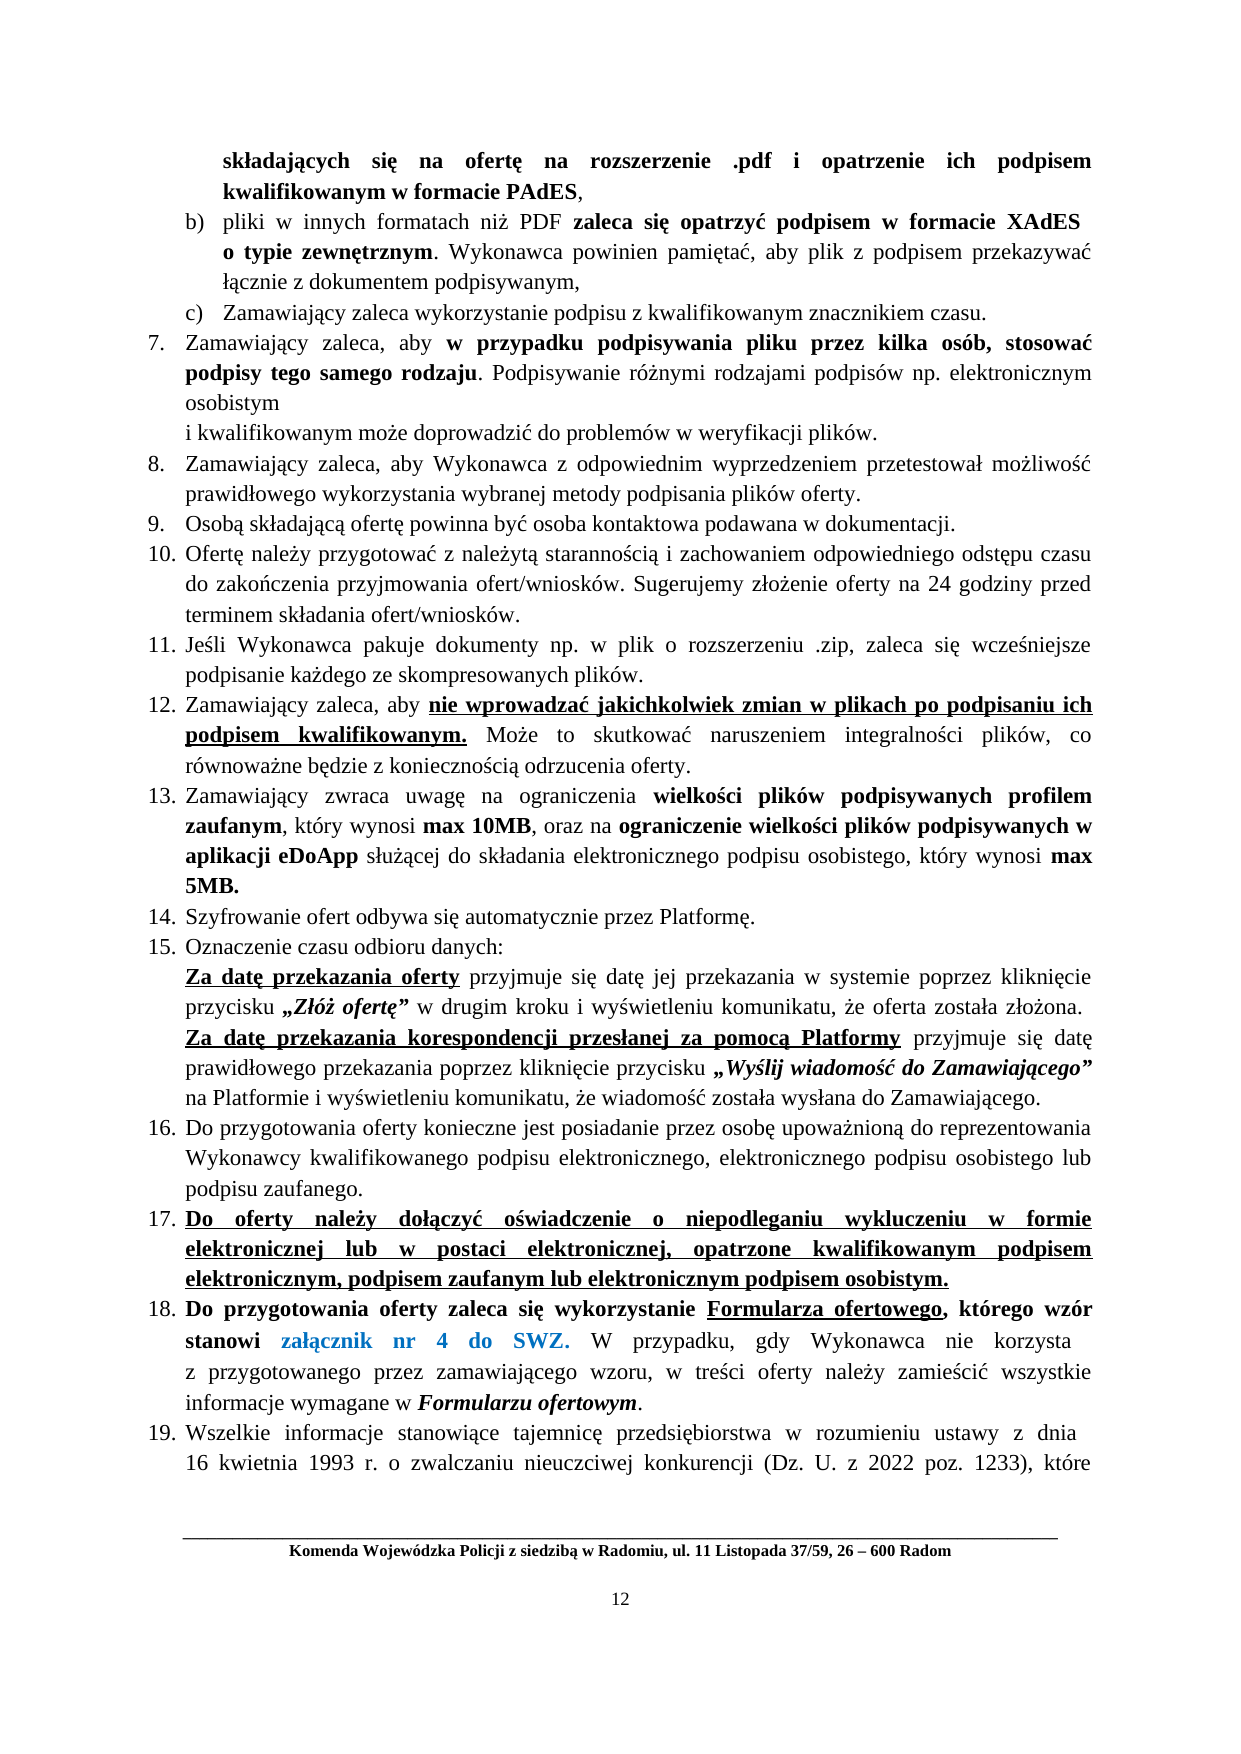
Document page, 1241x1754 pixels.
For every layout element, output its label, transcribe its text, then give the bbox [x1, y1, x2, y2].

list Do oferty należy dołączyć oświadczenie o niepodleganiu wykluczeniu w formie elektronicznej lub w postaci elektronicznej, opatrzone kwalifikowanym podpisem elektronicznym, podpisem zaufanym lub elektronicznym podpisem osobistym. [148, 1205, 1093, 1292]
list Oznaczenie czasu odbioru danych: [148, 933, 1093, 959]
list Szyfrowanie ofert odbywa się automatycznie przez Platformę. [148, 903, 1093, 929]
list Zamawiający zaleca, aby Wykonawca z odpowiednim wyprzedzeniem przetestował możliwość prawidłowego wykorzystania wybranej metody podpisania plików oferty. [148, 450, 1093, 506]
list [185, 148, 1093, 204]
list pliki w innych formatach niż PDF zaleca się opatrzyć podpisem w formacie XAdES o typie zewnętrznym. Wykonawca powinien pamiętać, aby plik z podpisem przekazywać łącznie z dokumentem podpisywanym, [185, 208, 1093, 295]
list Zamawiający zwraca uwagę na ograniczenia wielkości plików podpisywanych profilem zaufanym, który wynosi max 10MB, oraz na ograniczenie wielkości plików podpisywanych w aplikacji eDoApp służącej do składania elektronicznego podpisu osobistego, który wynosi max 5MB. [148, 782, 1093, 899]
list Jeśli Wykonawca pakuje dokumenty np. w plik o rozszerzeniu .zip, zaleca się wcześniejsze podpisanie każdego ze skompresowanych plików. [148, 631, 1093, 687]
list Osobą składającą ofertę powinna być osoba kontaktowa podawana w dokumentacji. [148, 510, 1093, 536]
list Ofertę należy przygotować z należytą starannością i zachowaniem odpowiedniego odstępu czasu do zakończenia przyjmowania ofert/wniosków. Sugerujemy złożenie oferty na 24 godziny przed terminem składania ofert/wniosków. [148, 540, 1093, 627]
list Zamawiający zaleca wykorzystanie podpisu z kwalifikowanym znacznikiem czasu. [185, 299, 1093, 325]
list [148, 1419, 1093, 1475]
list Do przygotowania oferty konieczne jest posiadanie przez osobę upoważnioną do reprezentowania Wykonawcy kwalifikowanego podpisu elektronicznego, elektronicznego podpisu osobistego lub podpisu zaufanego. [148, 1114, 1093, 1201]
list Zamawiający zaleca, aby w przypadku podpisywania pliku przez kilka osób, stosować podpisy tego samego rodzaju. Podpisywanie różnymi rodzajami podpisów np. elektronicznym osobistym i kwalifikowanym może doprowadzić do problemów w weryfikacji plików. [148, 329, 1093, 446]
list Do przygotowania oferty zaleca się wykorzystanie Formularza ofertowego, którego wzór stanowi załącznik nr 4 do SWZ. W przypadku, gdy Wykonawca nie korzysta z przygotowanego przez zamawiającego wzoru, w treści oferty należy zamieścić wszystkie informacje wymagane w Formularzu ofertowym. [148, 1296, 1093, 1415]
text Za datę przekazania oferty przyjmuje się datę jej przekazania w systemie poprzez kliknięcie przycisku „Złóż ofertę” w drugim kroku i wyświetleniu komunikatu, że oferta została złożona. Za datę przekazania korespondencji przesłanej za pomocą Platformy przyjmuje się datę prawidłowego przekazania poprzez kliknięcie przycisku „Wyślij wiadomość do Zamawiającego” na Platformie i wyświetleniu komunikatu, że wiadomość została wysłana do Zamawiającego. [185, 963, 1093, 1110]
list Zamawiający zaleca, aby nie wprowadzać jakichkolwiek zmian w plikach po podpisaniu ich podpisem kwalifikowanym. Może to skutkować naruszeniem integralności plików, co równoważne będzie z koniecznością odrzucenia oferty. [148, 691, 1093, 778]
